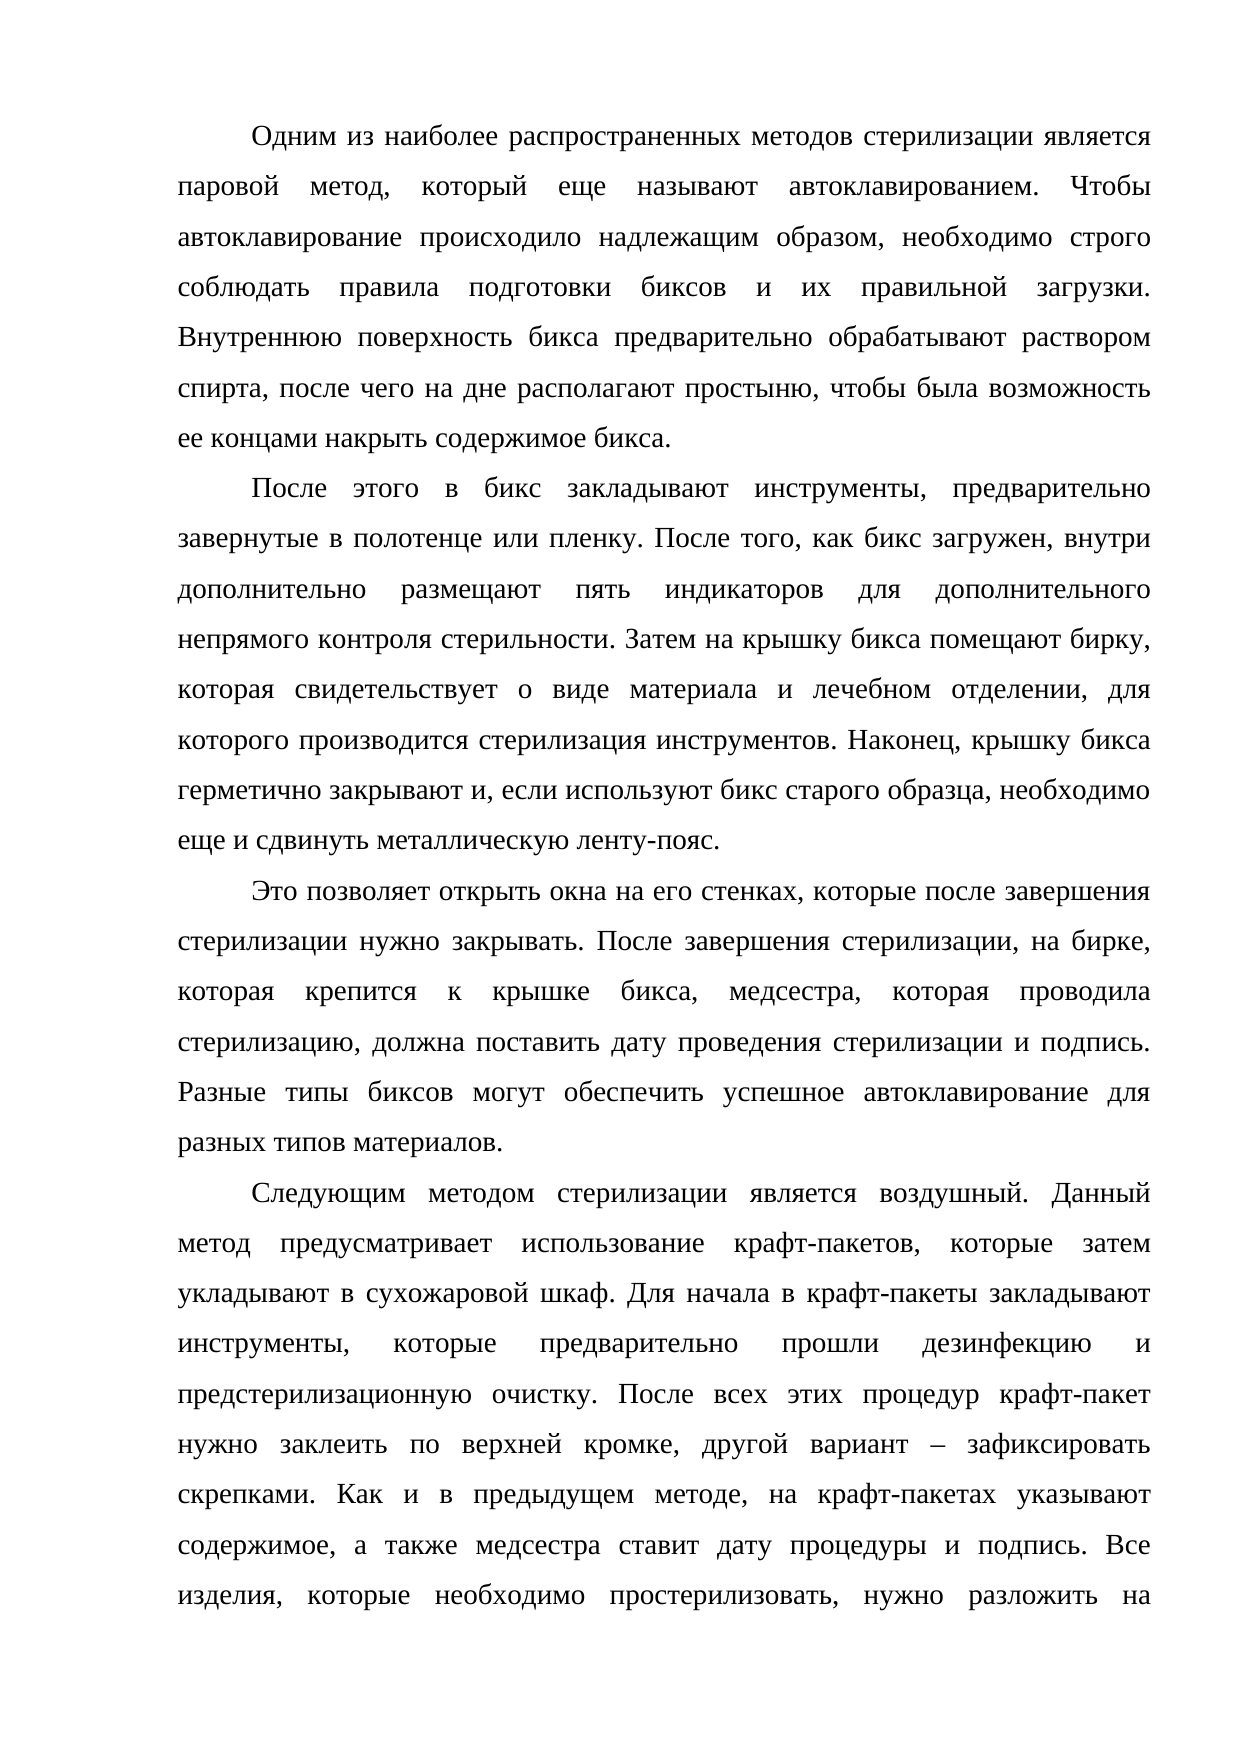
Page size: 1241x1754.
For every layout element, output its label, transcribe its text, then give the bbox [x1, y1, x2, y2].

text Одним из наиболее распространенных методов стерилизации является паровой метод, который еще называют автоклавированием. Чтобы автоклавирование происходило надлежащим образом, необходимо строго соблюдать правила подготовки биксов и их правильной загрузки. Внутреннюю поверхность бикса предварительно обрабатывают раствором спирта, после чего на дне располагают простыню, чтобы была возможность ее концами накрыть содержимое бикса. [177, 118, 1152, 453]
text Это позволяет открыть окна на его стенках, которые после завершения стерилизации нужно закрывать. После завершения стерилизации, на бирке, которая крепится к крышке бикса, медсестра, которая проводила стерилизацию, должна поставить дату проведения стерилизации и подпись. Разные типы биксов могут обеспечить успешное автоклавирование для разных типов материалов. [177, 873, 1152, 1158]
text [177, 1175, 1152, 1611]
text После этого в бикс закладывают инструменты, предварительно завернутые в полотенце или пленку. После того, как бикс загружен, внутри дополнительно размещают пять индикаторов для дополнительного непрямого контроля стерильности. Затем на крышку бикса помещают бирку, которая свидетельствует о виде материала и лечебном отделении, для которого производится стерилизация инструментов. Наконец, крышку бикса герметично закрывают и, если используют бикс старого образца, необходимо еще и сдвинуть металлическую ленту-пояс. [177, 470, 1152, 856]
